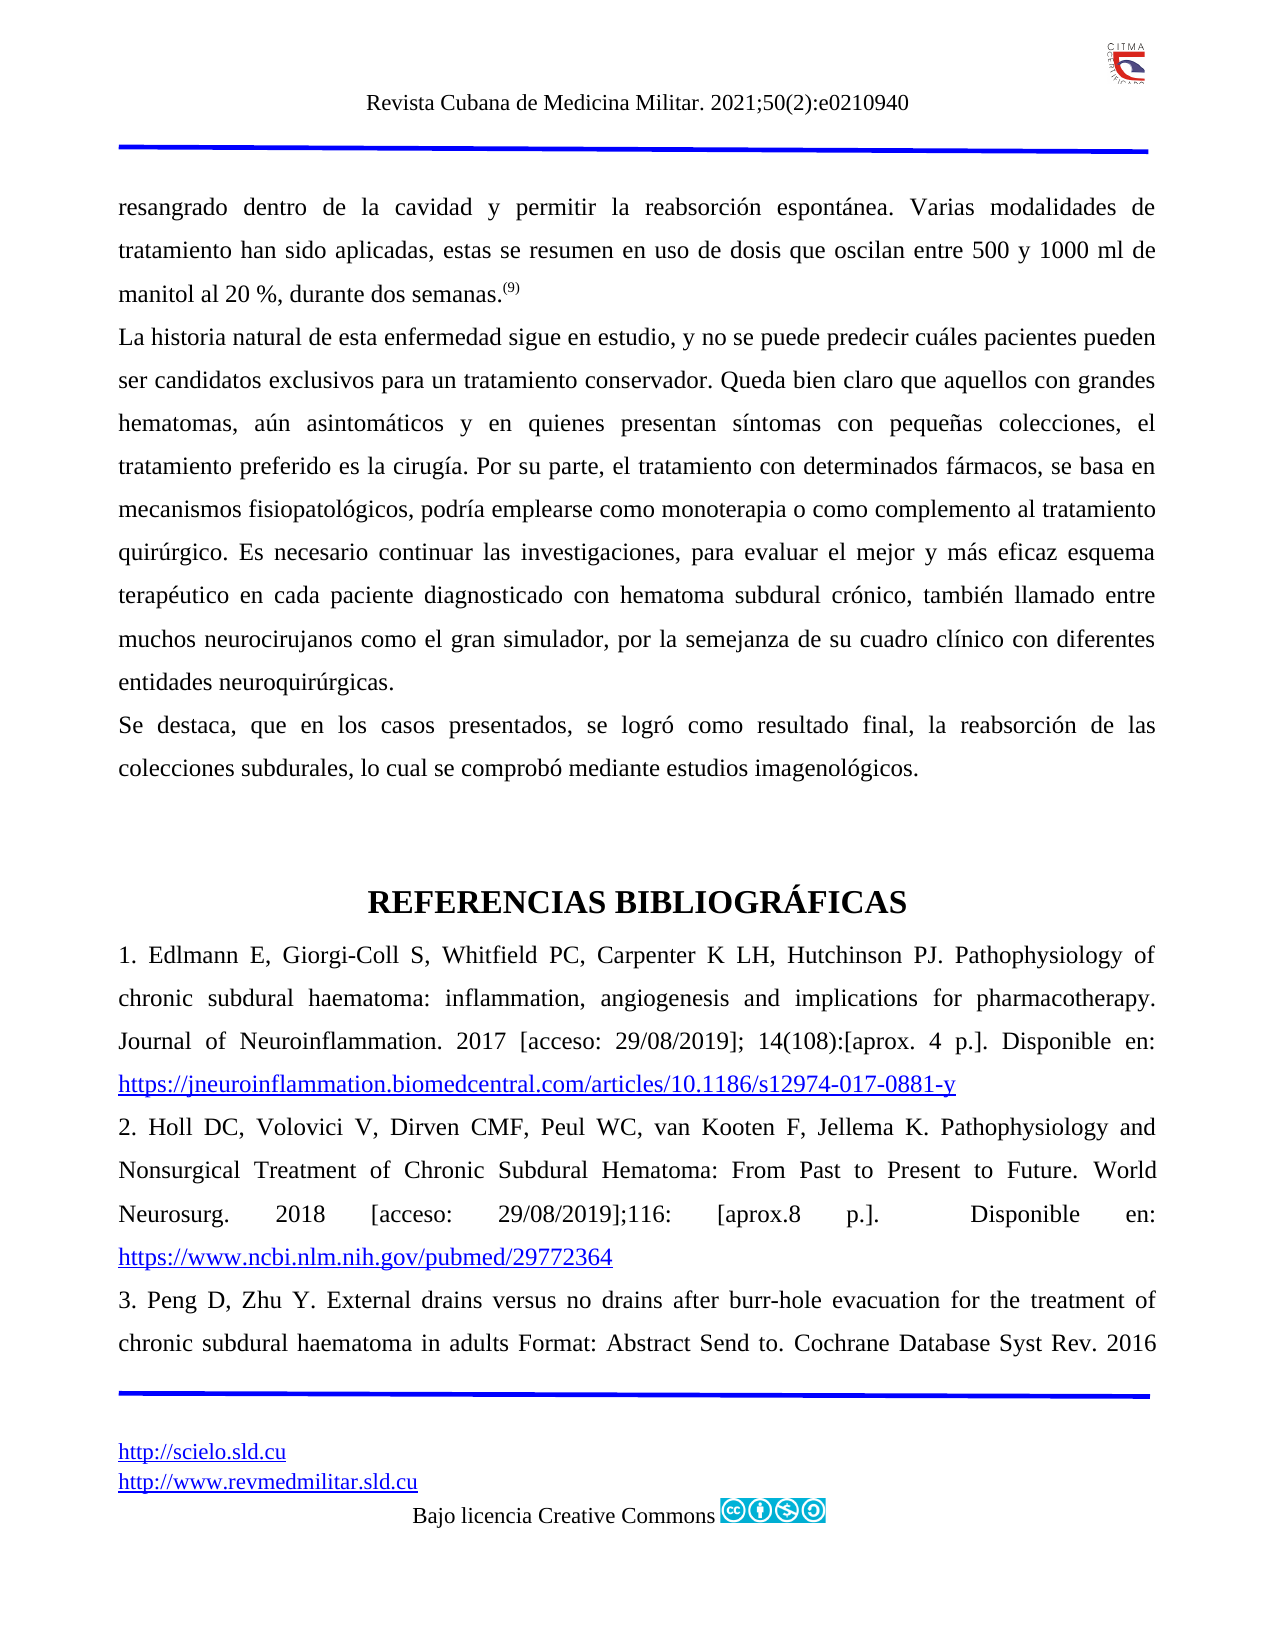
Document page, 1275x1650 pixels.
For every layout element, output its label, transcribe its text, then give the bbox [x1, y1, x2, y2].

text 1. Edlmann E, Giorgi-Coll S, Whitfield PC, Carpenter K LH, Hutchinson PJ. Pathophysiology of chronic subdural haematoma: inflammation, angiogenesis and implications for pharmacotherapy. Journal of Neuroinflammation. 2017 [acceso: 29/08/2019]; 14(108):[aprox. 4 p.]. Disponible en: https://jneuroinflammation.biomedcentral.com/articles/10.1186/s12974-017-0881-y [118, 940, 1157, 1098]
picture [1107, 43, 1145, 84]
text REFERENCIAS BIBLIOGRÁFICAS [118, 882, 1157, 921]
text 2. Holl DC, Volovici V, Dirven CMF, Peul WC, van Kooten F, Jellema K. Pathophysiology and Nonsurgical Treatment of Chronic Subdural Hematoma: From Past to Present to Future. World Neurosurg. 2018 [acceso: 29/08/2019];116: [aprox.8 p.]. Disponible en: https://www.ncbi.nlm.nih.gov/pubmed/29772364 [118, 1112, 1157, 1271]
picture [720, 1498, 826, 1523]
text Se destaca, que en los casos presentados, se logró como resultado final, la reabsorción de las colecciones subdurales, lo cual se comprobó mediante estudios imagenológicos. [118, 710, 1157, 782]
text La historia natural de esta enfermedad sigue en estudio, y no se puede predecir cuáles pacientes pueden ser candidatos exclusivos para un tratamiento conservador. Queda bien claro que aquellos con grandes hematomas, aún asintomáticos y en quienes presentan síntomas con pequeñas colecciones, el tratamiento preferido es la cirugía. Por su parte, el tratamiento con determinados fármacos, se basa en mecanismos fisiopatológicos, podría emplearse como monoterapia o como complemento al tratamiento quirúrgico. Es necesario continuar las investigaciones, para evaluar el mejor y más eficaz esquema terapéutico en cada paciente diagnosticado con hematoma subdural crónico, también llamado entre muchos neurocirujanos como el gran simulador, por la semejanza de su cuadro clínico con diferentes entidades neuroquirúrgicas. [118, 322, 1157, 696]
